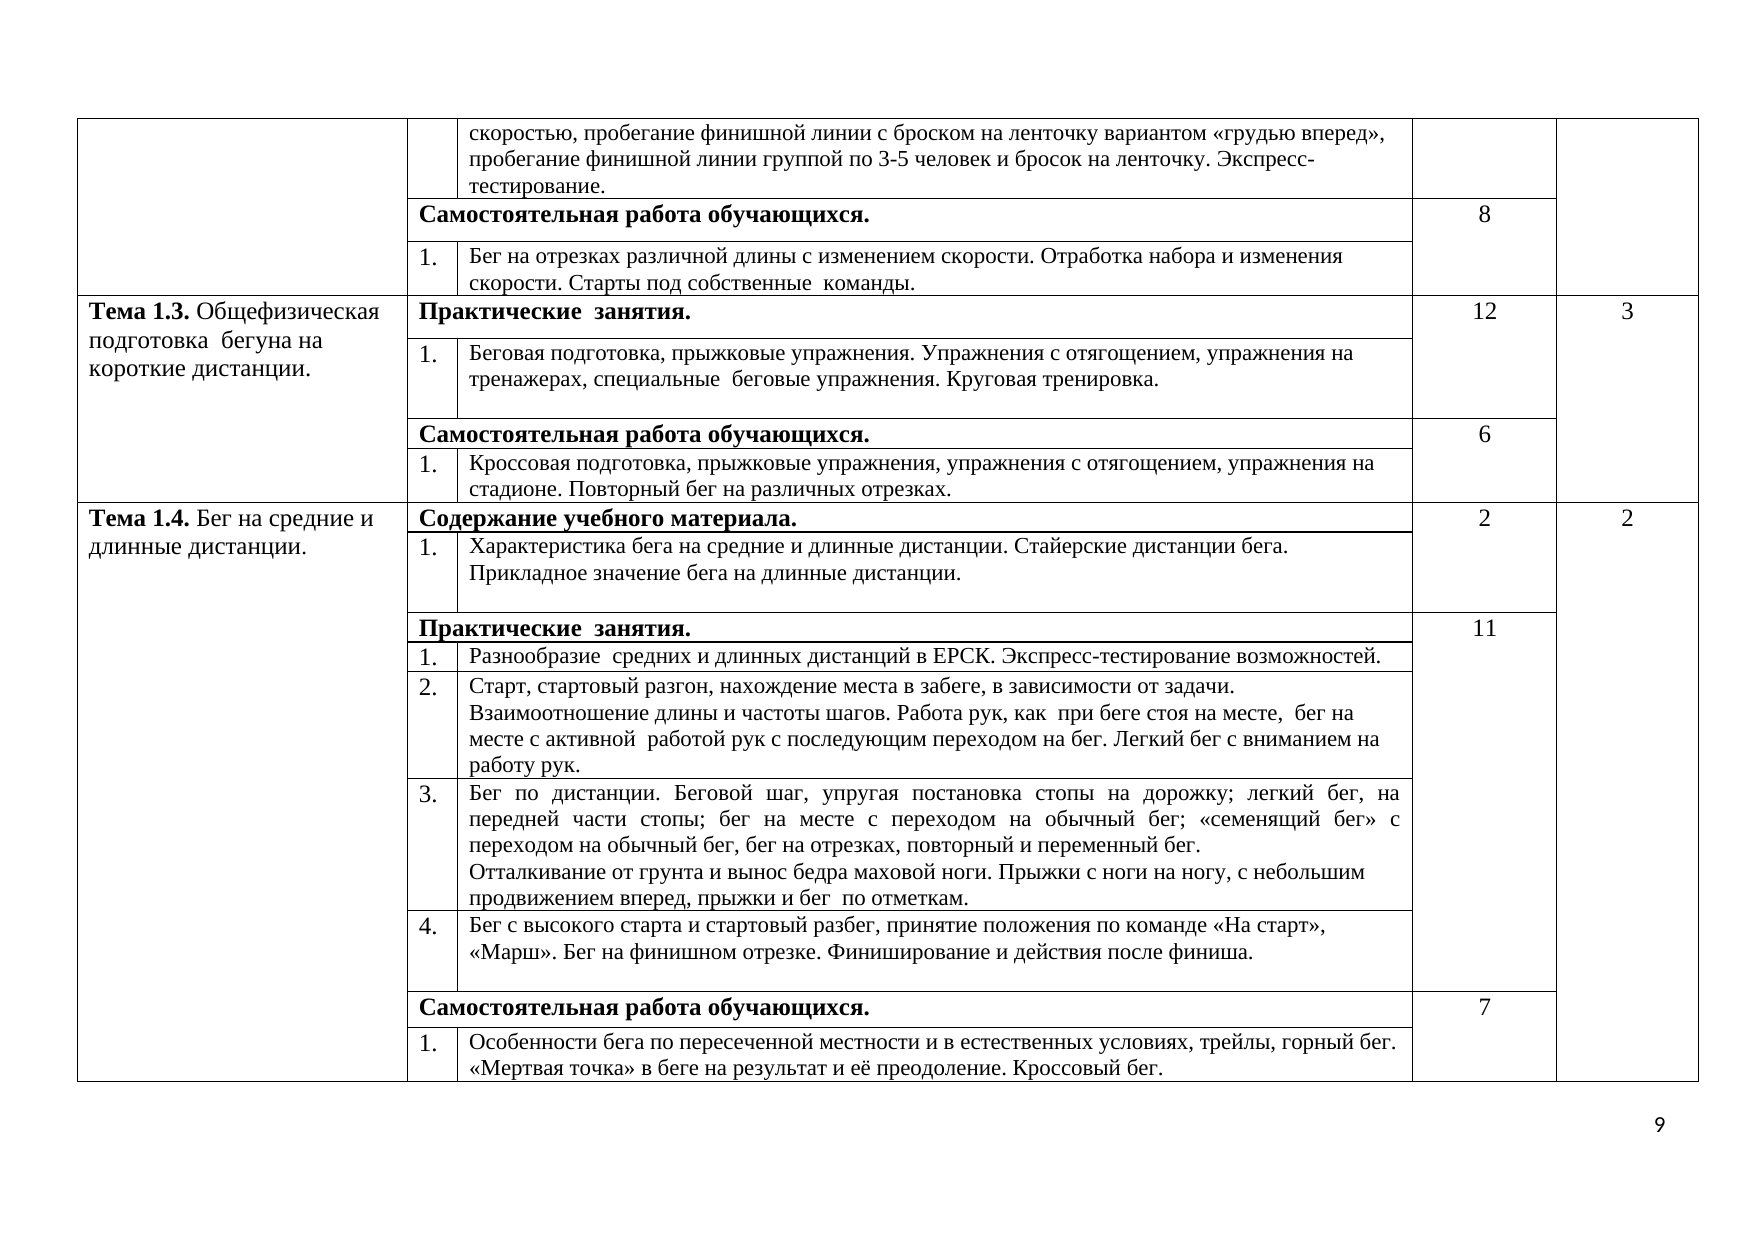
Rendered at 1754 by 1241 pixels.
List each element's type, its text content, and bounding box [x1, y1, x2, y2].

table_cell Особенности бега по пересеченной местности и в естественных условиях, трейлы, горный бег. «Мертвая точка» в беге на результат и её преодоление. Кроссовый бег. [458, 1028, 1412, 1081]
table_cell 8 [1413, 199, 1556, 295]
table_cell 4. [408, 911, 457, 991]
table_cell 1. [408, 242, 457, 295]
table_cell 3. [408, 779, 457, 910]
table_cell Самостоятельная работа обучающихся. [408, 199, 1412, 241]
table_cell 11 [1413, 613, 1556, 991]
table_cell Беговая подготовка, прыжковые упражнения. Упражнения с отягощением, упражнения на тренажерах, специальные беговые упражнения. Круговая тренировка. [458, 339, 1412, 418]
table_cell Самостоятельная работа обучающихся. [408, 992, 1412, 1027]
table_cell Тема 1.3. Общефизическая подготовка бегуна на короткие дистанции. [78, 296, 407, 502]
table_cell 2 [1557, 503, 1698, 1081]
table_cell Бег с высокого старта и стартовый разбег, принятие положения по команде «На старт», «Марш». Бег на финишном отрезке. Финиширование и действия после финиша. [458, 911, 1412, 991]
table_cell Старт, стартовый разгон, нахождение места в забеге, в зависимости от задачи. Взаимоотношение длины и частоты шагов. Работа рук, как при беге стоя на месте, бег на месте с активной работой рук с последующим переходом на бег. Легкий бег с вниманием на работу рук. [458, 672, 1412, 778]
table_cell Разнообразие средних и длинных дистанций в ЕРСК. Экспресс-тестирование возможностей. [458, 643, 1412, 671]
table_cell 1. [408, 1028, 457, 1081]
table_cell 2. [408, 672, 457, 778]
table_cell 12 [1413, 296, 1556, 418]
table_cell 1. [408, 643, 457, 671]
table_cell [458, 119, 1412, 198]
table_cell 7 [1413, 992, 1556, 1081]
table_cell Самостоятельная работа обучающихся. [408, 419, 1412, 448]
table_cell 1. [408, 533, 457, 612]
table_cell 1. [408, 339, 457, 418]
table_cell 6 [1413, 419, 1556, 502]
table_cell 2 [1413, 503, 1556, 612]
table_cell Характеристика бега на средние и длинные дистанции. Стайерские дистанции бега. Прикладное значение бега на длинные дистанции. [458, 533, 1412, 612]
table_cell Бег на отрезках различной длины с изменением скорости. Отработка набора и изменения скорости. Старты под собственные команды. [458, 242, 1412, 295]
table_cell Практические занятия. [408, 613, 1412, 641]
table_cell Бег по дистанции. Беговой шаг, упругая постановка стопы на дорожку; легкий бег, на передней части стопы; бег на месте с переходом на обычный бег; «семенящий бег» с переходом на обычный бег, бег на отрезках, повторный и переменный бег. Отталкивание от грунта и вынос бедра маховой ноги. Прыжки с ноги на ногу, с небольшим продвижением вперед, прыжки и бег по отметкам. [458, 779, 1412, 910]
table_cell Кроссовая подготовка, прыжковые упражнения, упражнения с отягощением, упражнения на стадионе. Повторный бег на различных отрезках. [458, 449, 1412, 502]
table_cell Практические занятия. [408, 296, 1412, 338]
table_cell 6. [408, 119, 457, 198]
table_cell 1. [408, 449, 457, 502]
table_cell 3 [1557, 296, 1698, 502]
table_cell Содержание учебного материала. [408, 503, 1412, 531]
table_cell Тема 1.4. Бег на средние и длинные дистанции. [78, 503, 407, 1081]
